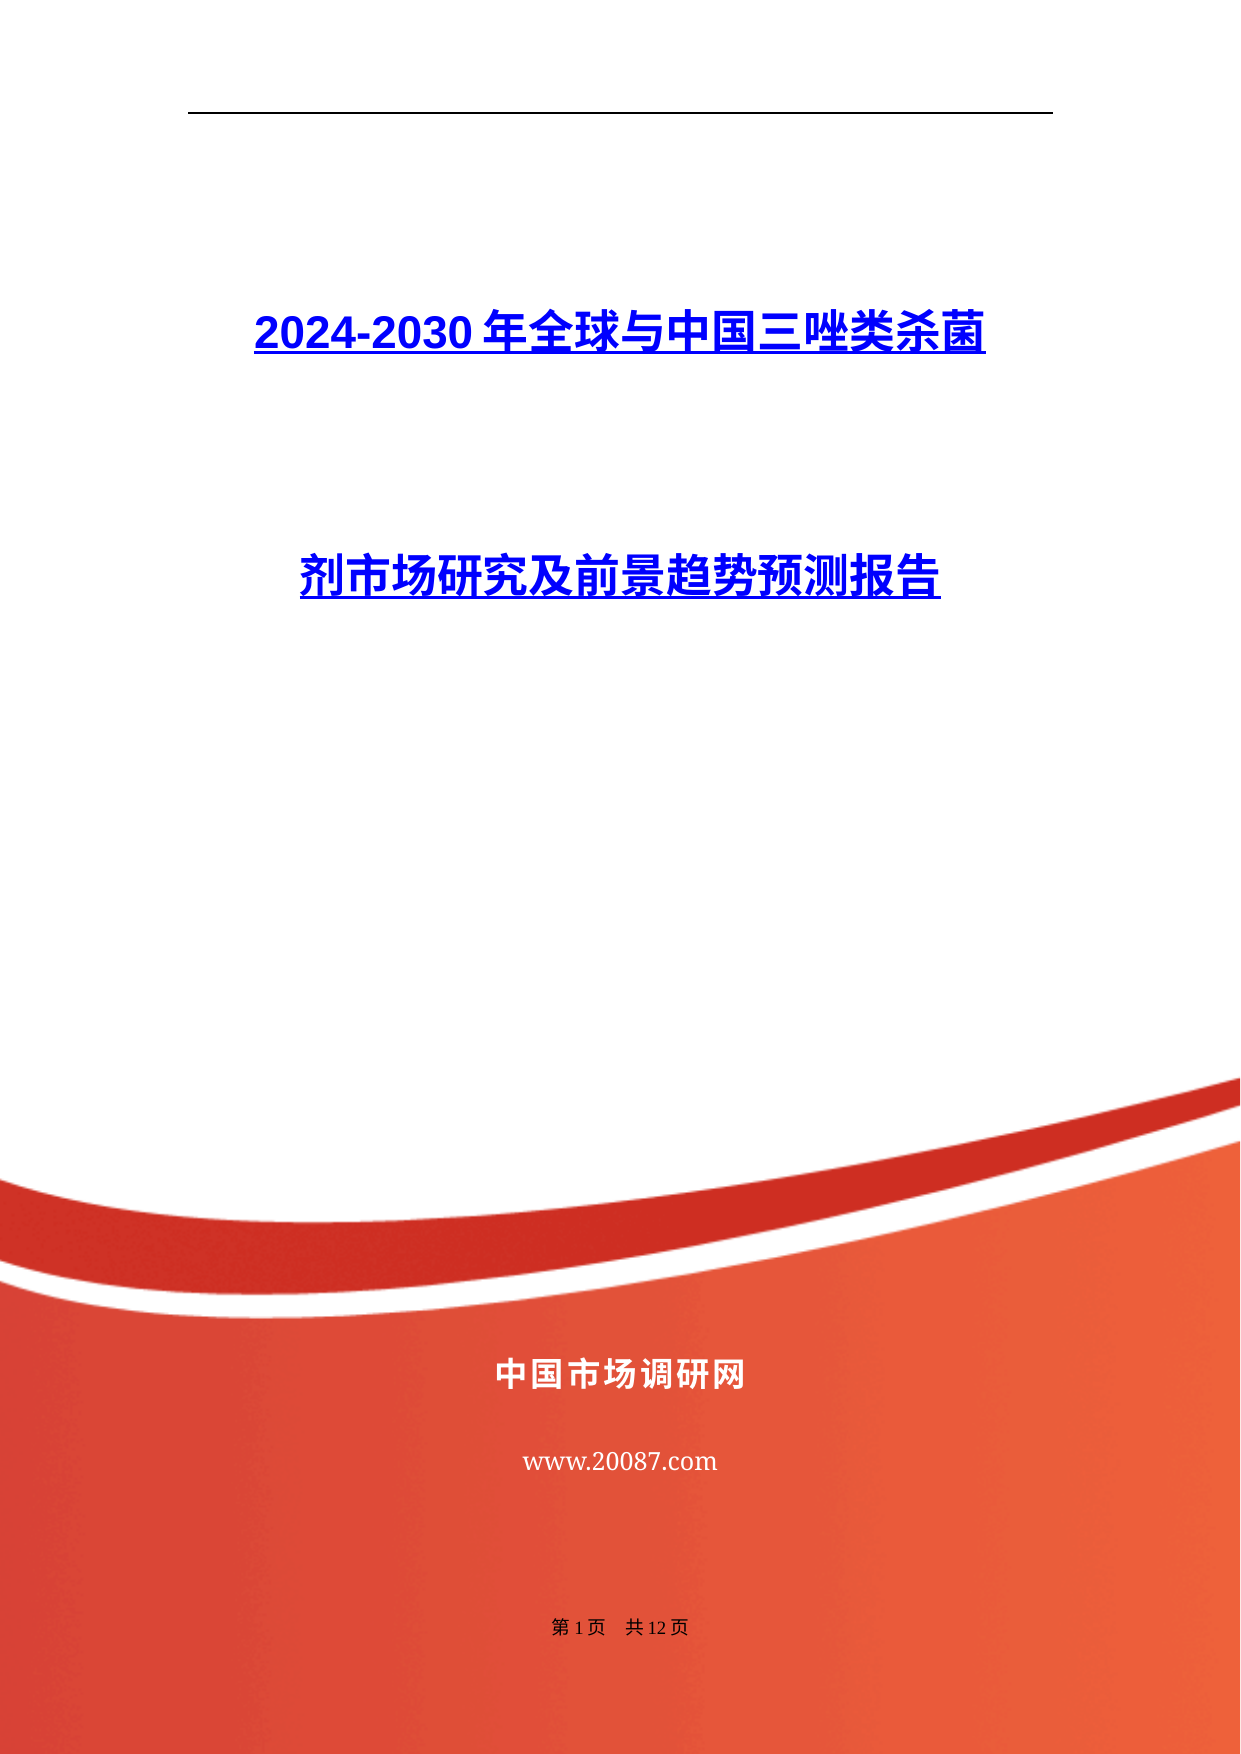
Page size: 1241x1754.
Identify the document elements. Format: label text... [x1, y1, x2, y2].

subtitle 中国市场调研网 [187, 1339, 1053, 1404]
text www.20087.com [187, 1428, 1053, 1493]
picture [0, 1006, 1241, 1754]
table_header 2024-2030年全球与中国三唑类杀菌剂市场研究及前景趋势预测报告 [188, 207, 1053, 773]
